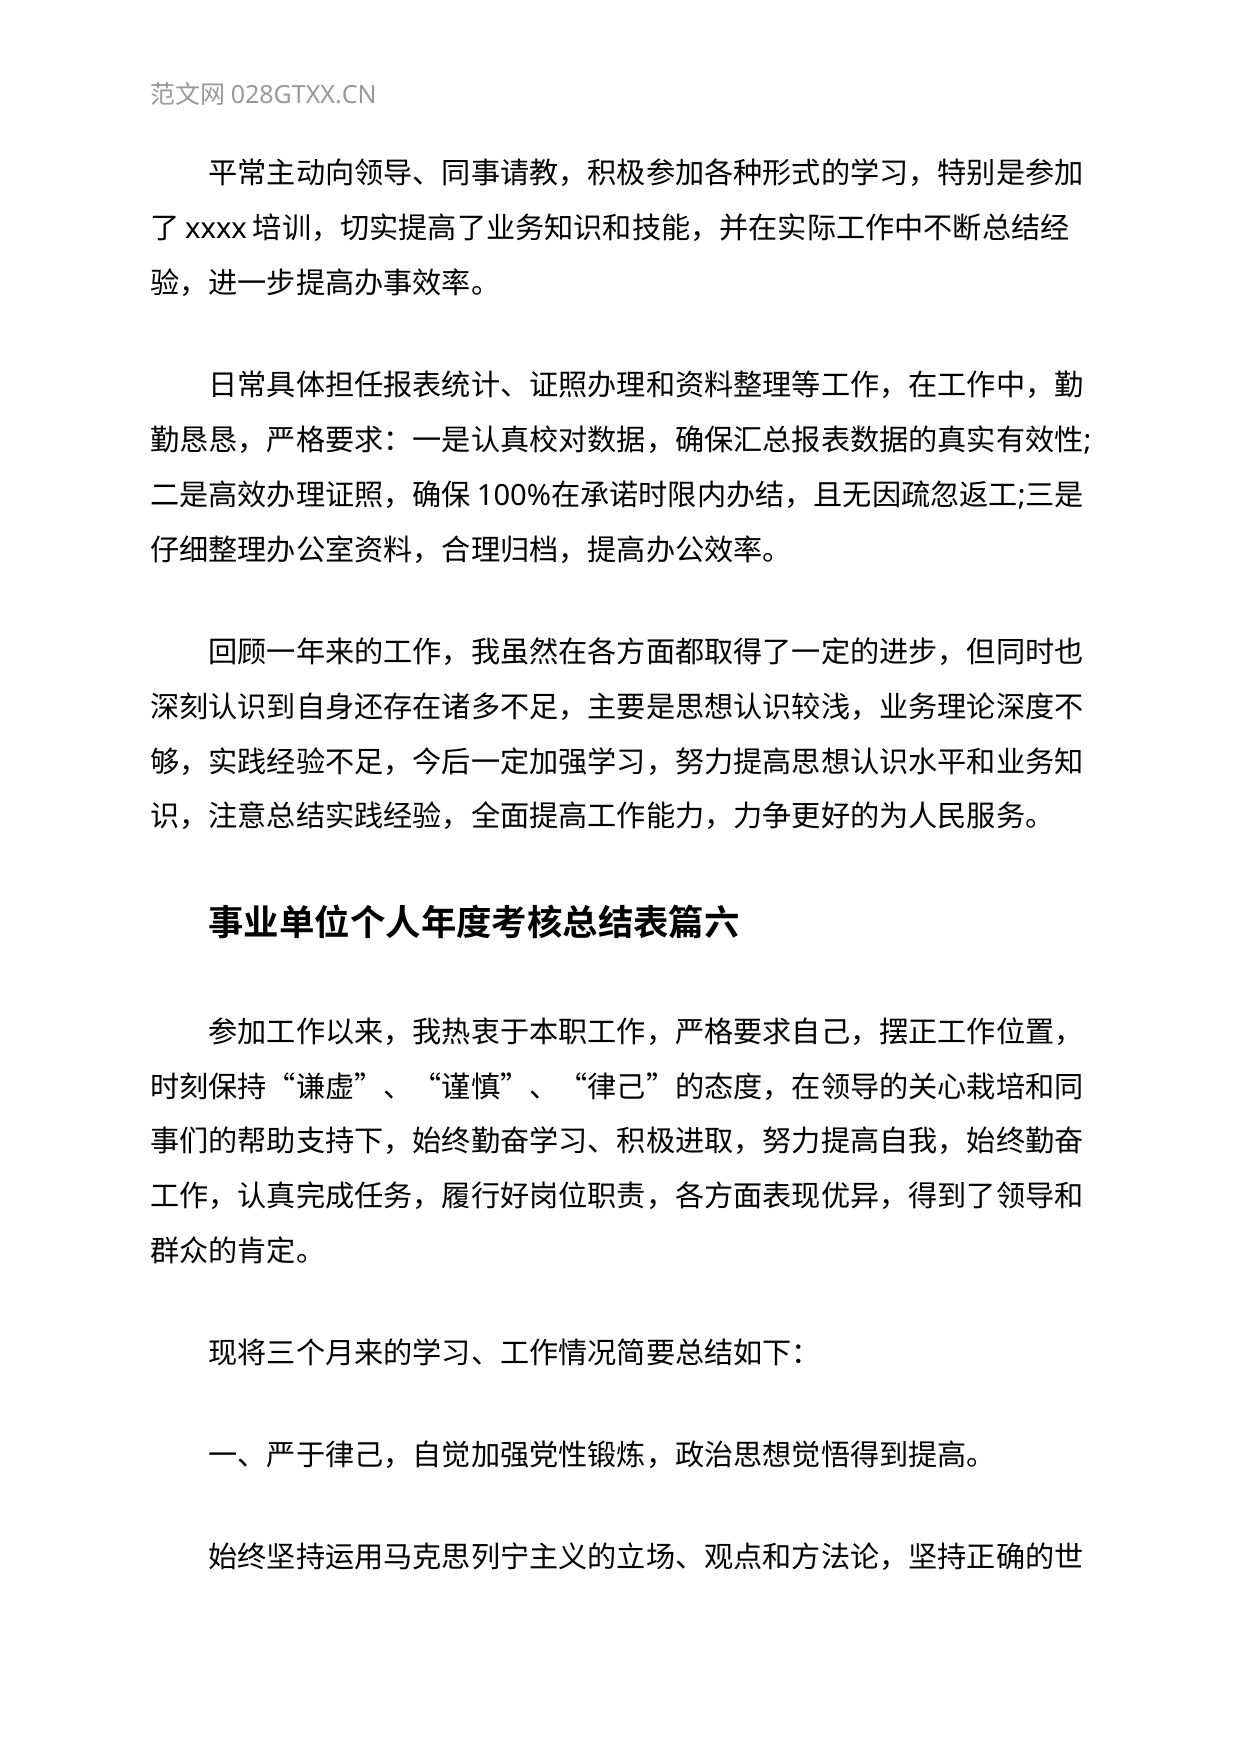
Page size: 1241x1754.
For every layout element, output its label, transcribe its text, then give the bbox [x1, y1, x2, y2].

text 事业单位个人年度考核总结表篇六 [150, 895, 1090, 946]
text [150, 1533, 1090, 1575]
text 回顾一年来的工作，我虽然在各方面都取得了一定的进步，但同时也深刻认识到自身还存在诸多不足，主要是思想认识较浅，业务理论深度不够，实践经验不足，今后一定加强学习，努力提高思想认识水平和业务知识，注意总结实践经验，全面提高工作能力，力争更好的为人民服务。 [150, 628, 1090, 835]
text 一、严于律己，自觉加强党性锻炼，政治思想觉悟得到提高。 [150, 1431, 1090, 1474]
text 现将三个月来的学习、工作情况简要总结如下： [150, 1329, 1090, 1372]
text 参加工作以来，我热衷于本职工作，严格要求自己，摆正工作位置，时刻保持“谦虚”、“谨慎”、“律己”的态度，在领导的关心栽培和同事们的帮助支持下，始终勤奋学习、积极进取，努力提高自我，始终勤奋工作，认真完成任务，履行好岗位职责，各方面表现优异，得到了领导和群众的肯定。 [150, 1008, 1090, 1270]
text 平常主动向领导、同事请教，积极参加各种形式的学习，特别是参加了xxxx培训，切实提高了业务知识和技能，并在实际工作中不断总结经验，进一步提高办事效率。 [150, 150, 1090, 302]
text 日常具体担任报表统计、证照办理和资料整理等工作，在工作中，勤勤恳恳，严格要求：一是认真校对数据，确保汇总报表数据的真实有效性;二是高效办理证照，确保100%在承诺时限内办结，且无因疏忽返工;三是仔细整理办公室资料，合理归档，提高办公效率。 [150, 362, 1090, 569]
